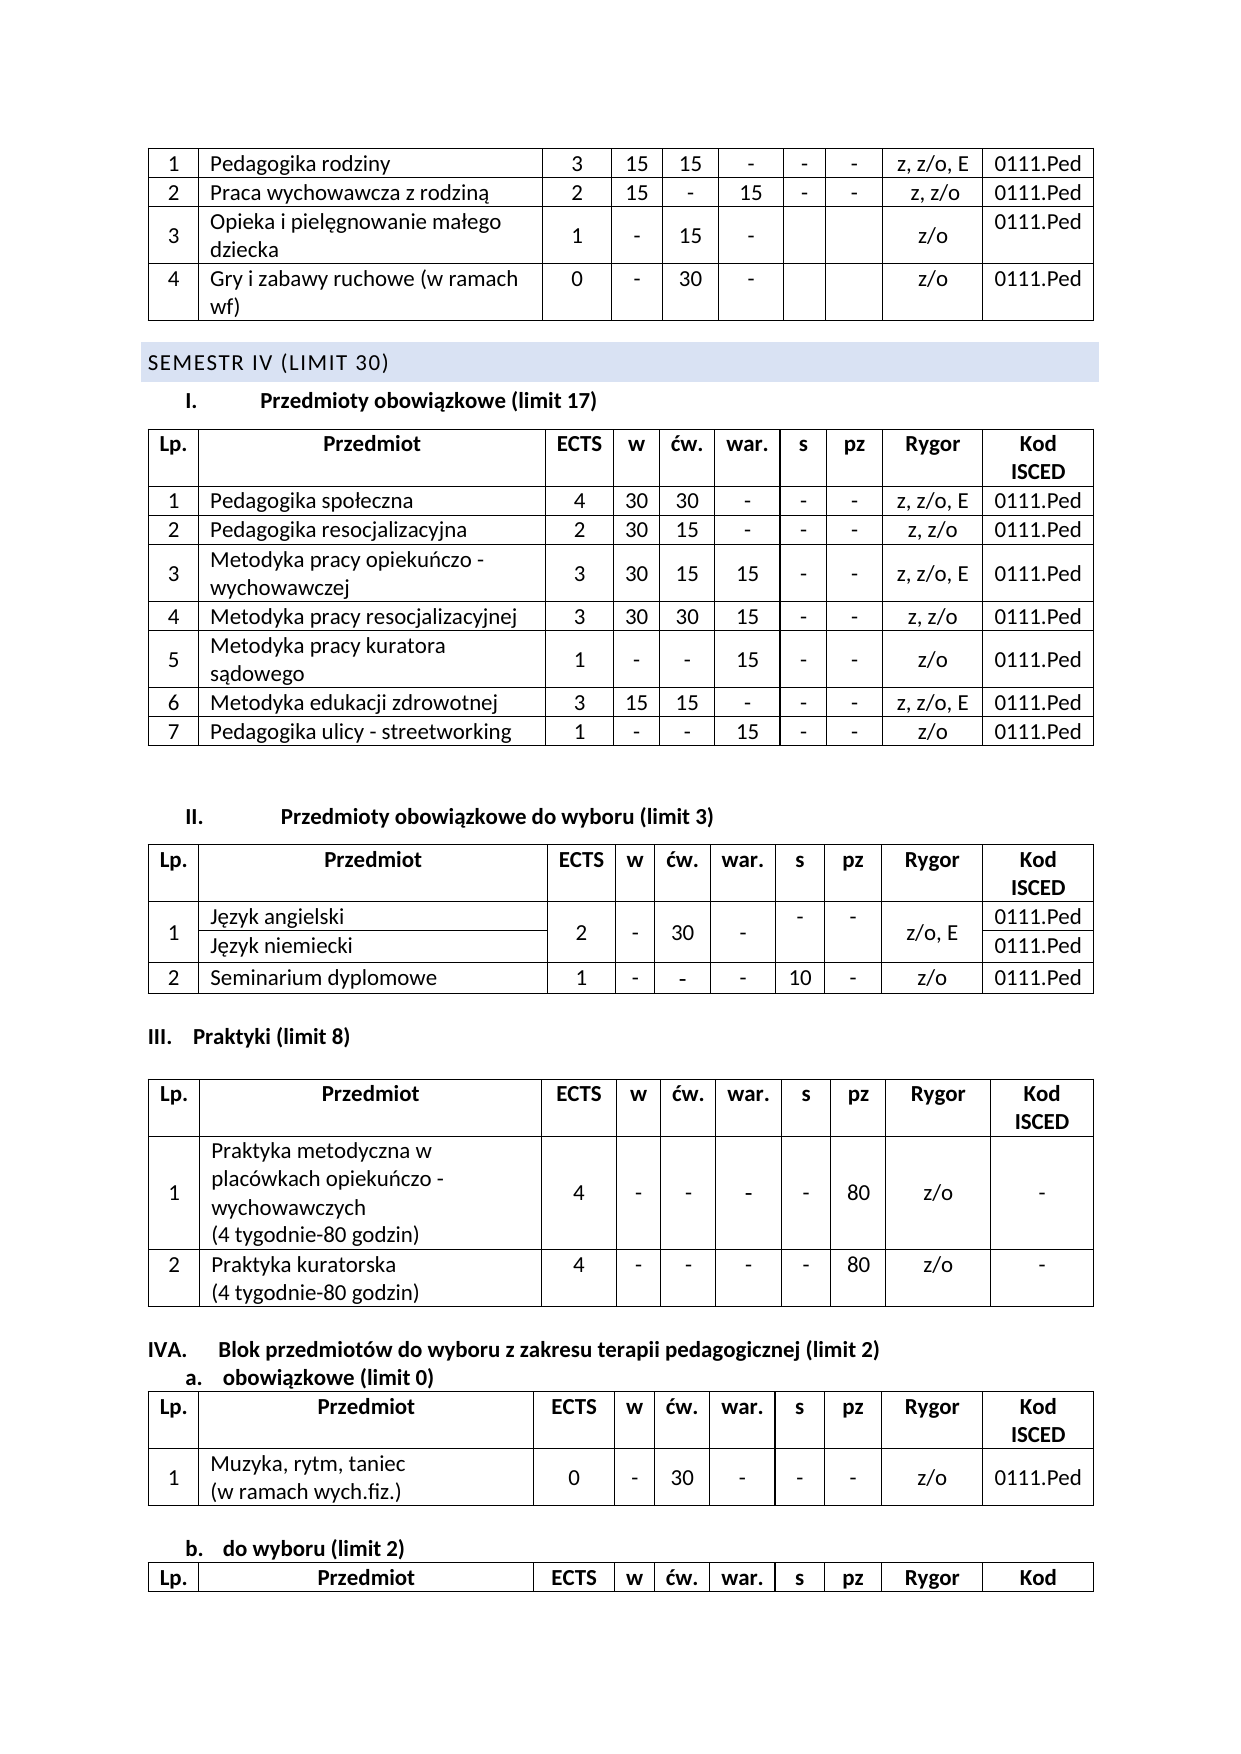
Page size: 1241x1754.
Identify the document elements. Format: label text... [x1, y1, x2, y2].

table_header Rygor [882, 1563, 982, 1591]
table_cell 30 [614, 516, 659, 544]
table_cell z, z/o, E [883, 545, 982, 601]
table_header w [615, 1563, 654, 1591]
table_header Rygor [883, 430, 982, 486]
table_cell Praktyka metodyczna w placówkach opiekuńczo - wychowawczych (4 tygodnie-80 godzin) [200, 1137, 541, 1249]
table_cell 30 [660, 487, 714, 514]
table_cell Opieka i pielęgnowanie małego dziecka [199, 207, 542, 263]
table_cell 15 [614, 688, 659, 716]
table_cell Gry i zabawy ruchowe (w ramach wf) [199, 264, 542, 320]
table_cell - [663, 178, 718, 206]
table_cell 1 [546, 631, 613, 687]
list obowiązkowe (limit 0) [185, 1363, 1093, 1391]
table_header Przedmiot [199, 430, 545, 486]
table_cell 1 [548, 963, 615, 993]
table_cell 30 [655, 902, 710, 962]
table_cell 6 [149, 688, 198, 716]
table_cell - [776, 1449, 824, 1505]
table_cell 2 [149, 1250, 199, 1306]
table_cell - [784, 178, 825, 206]
table_header w [614, 430, 659, 486]
table_cell 0111.Ped [983, 487, 1093, 514]
table_cell 0111.Ped [983, 602, 1093, 630]
table_cell - [715, 688, 779, 716]
table_cell - [991, 1137, 1093, 1249]
table_cell 15 [660, 688, 714, 716]
list Przedmioty obowiązkowe (limit 17) [185, 386, 1093, 414]
table_cell z, z/o [883, 516, 982, 544]
table_cell 2 [546, 516, 613, 544]
table_header Przedmiot [199, 1392, 533, 1448]
table_cell - [781, 602, 826, 630]
table_cell 80 [831, 1250, 885, 1306]
table_header w [617, 1080, 660, 1136]
table_cell - [660, 717, 714, 745]
table_cell 0 [543, 264, 611, 320]
table_cell 15 [612, 178, 662, 206]
table_cell z/o [886, 1137, 990, 1249]
table_header ćw. [655, 1392, 709, 1448]
table_cell - [710, 1449, 774, 1505]
table_cell - [781, 545, 826, 601]
table_cell 2 [543, 178, 611, 206]
table_cell 1 [546, 717, 613, 745]
table_header Lp. [149, 1563, 198, 1591]
table_cell [784, 264, 825, 320]
table_cell 15 [663, 207, 718, 263]
table_cell [784, 207, 825, 263]
table_header war. [715, 430, 779, 486]
table_cell - [716, 1250, 781, 1306]
table_cell 2 [548, 902, 615, 962]
table_cell 30 [655, 1449, 709, 1505]
table_cell - [825, 902, 881, 930]
table_cell 4 [542, 1250, 616, 1306]
table_cell 0111.Ped [983, 717, 1093, 745]
table_cell 0111.Ped [983, 931, 1093, 962]
table_cell Muzyka, rytm, taniec (w ramach wych.fiz.) [199, 1449, 533, 1505]
table_cell - [827, 717, 882, 745]
table_header ECTS [548, 845, 615, 901]
table_cell 1 [149, 487, 198, 514]
table_header war. [716, 1080, 781, 1136]
table_cell - [782, 1137, 830, 1249]
table_cell Pedagogika ulicy - streetworking [199, 717, 545, 745]
table_cell z/o [882, 1449, 982, 1505]
table_cell - [781, 487, 826, 514]
table_header Lp. [149, 1080, 199, 1136]
table_header pz [825, 845, 881, 901]
table_cell 0111.Ped [983, 207, 1093, 263]
table_cell - [660, 631, 714, 687]
table_cell 30 [614, 602, 659, 630]
table_header s [776, 845, 824, 901]
table_cell - [782, 1250, 830, 1306]
table_header Lp. [149, 1392, 198, 1448]
table_cell - [617, 1137, 660, 1249]
table_cell 0111.Ped [983, 264, 1093, 320]
table_cell 7 [149, 717, 198, 745]
table_cell - [826, 178, 882, 206]
table_cell 2 [149, 516, 198, 544]
table_cell 0111.Ped [983, 631, 1093, 687]
table_cell 3 [546, 602, 613, 630]
table_cell z/o [883, 264, 982, 320]
table_cell Metodyka edukacji zdrowotnej [199, 688, 545, 716]
table_cell - [614, 631, 659, 687]
table_cell 0111.Ped [983, 516, 1093, 544]
table_header Lp. [149, 845, 198, 901]
table_header ćw. [655, 845, 710, 901]
table_cell - [781, 717, 826, 745]
table_cell - [711, 902, 775, 962]
table_cell z, z/o, E [883, 688, 982, 716]
table_cell - [784, 149, 825, 177]
table_header Przedmiot [200, 1080, 541, 1136]
table_cell 0111.Ped [983, 1449, 1093, 1505]
table_cell - [715, 516, 779, 544]
table_cell 4 [546, 487, 613, 514]
table_cell z, z/o [883, 602, 982, 630]
table_cell - [826, 149, 882, 177]
table_header ECTS [546, 430, 613, 486]
table_cell Metodyka pracy opiekuńczo - wychowawczej [199, 545, 545, 601]
table_cell 5 [149, 631, 198, 687]
table_cell - [781, 631, 826, 687]
table_header Kod ISCED [991, 1080, 1093, 1136]
table_cell 15 [660, 545, 714, 601]
table_cell 0111.Ped [983, 178, 1093, 206]
table_cell - [827, 602, 882, 630]
table_cell 3 [149, 207, 198, 263]
table_cell - [827, 688, 882, 716]
table_cell 15 [660, 516, 714, 544]
table_cell - [781, 688, 826, 716]
table_cell z/o [883, 207, 982, 263]
table_cell - [827, 545, 882, 601]
table_cell Seminarium dyplomowe [199, 963, 547, 993]
table_header pz [825, 1392, 881, 1448]
table_cell z, z/o, E [883, 149, 982, 177]
table_header war. [711, 845, 775, 901]
table_cell - [655, 963, 710, 993]
table_cell 3 [546, 688, 613, 716]
table_cell z/o, E [882, 902, 982, 962]
table_cell - [617, 1250, 660, 1306]
table_cell 30 [660, 602, 714, 630]
table_cell 1 [149, 1449, 198, 1505]
table_cell 3 [149, 545, 198, 601]
table_cell Praktyka kuratorska (4 tygodnie-80 godzin) [200, 1250, 541, 1306]
table_cell 0111.Ped [983, 902, 1093, 930]
table_header Rygor [886, 1080, 990, 1136]
table_header Kod ISCED [983, 1392, 1093, 1448]
table_header pz [831, 1080, 885, 1136]
table_cell 0111.Ped [983, 963, 1093, 993]
table_cell - [719, 149, 783, 177]
table_cell 2 [149, 963, 198, 993]
table_cell [826, 207, 882, 263]
table_cell 0111.Ped [983, 688, 1093, 716]
table_cell Język niemiecki [199, 931, 547, 962]
table_cell 1 [543, 207, 611, 263]
table_cell 30 [614, 545, 659, 601]
table_cell 3 [546, 545, 613, 601]
table_cell - [612, 207, 662, 263]
table_header ćw. [660, 430, 714, 486]
table_cell [826, 264, 882, 320]
table_header Rygor [882, 845, 982, 901]
table_cell [825, 930, 881, 962]
table_cell - [991, 1250, 1093, 1306]
table_cell - [825, 1449, 881, 1505]
table_header war. [710, 1563, 774, 1591]
table_header Kod ISCED [983, 845, 1093, 901]
table_header Kod ISCED [983, 1563, 1093, 1591]
table_cell - [827, 631, 882, 687]
table_cell 3 [543, 149, 611, 177]
table_cell z/o [886, 1250, 990, 1306]
table_header ćw. [655, 1563, 709, 1591]
table_header war. [710, 1392, 774, 1448]
table_cell 1 [149, 149, 198, 177]
table_cell Pedagogika resocjalizacyjna [199, 516, 545, 544]
table_cell Metodyka pracy resocjalizacyjnej [199, 602, 545, 630]
table_header ECTS [534, 1392, 614, 1448]
table_cell 15 [663, 149, 718, 177]
table_cell - [719, 264, 783, 320]
table_cell - [616, 902, 654, 962]
table_cell - [825, 963, 881, 993]
table_header s [781, 430, 826, 486]
table_cell 15 [719, 178, 783, 206]
table_cell 10 [776, 963, 824, 993]
table_cell z/o [883, 631, 982, 687]
table_cell Pedagogika rodziny [199, 149, 542, 177]
table_cell [776, 930, 824, 962]
table_header s [776, 1392, 824, 1448]
text IVA. Blok przedmiotów do wyboru z zakresu terapii pedagogicznej (limit 2) [148, 1335, 1093, 1363]
table_cell - [715, 487, 779, 514]
table_cell 15 [715, 631, 779, 687]
table_cell Język angielski [199, 902, 547, 930]
table_cell 4 [542, 1137, 616, 1249]
table_header Rygor [882, 1392, 982, 1448]
table_cell - [776, 902, 824, 930]
table_cell z/o [883, 717, 982, 745]
table_cell 15 [715, 545, 779, 601]
list Przedmioty obowiązkowe do wyboru (limit 3) [185, 802, 1093, 830]
table_cell - [616, 963, 654, 993]
table_cell - [719, 207, 783, 263]
table_cell 0111.Ped [983, 149, 1093, 177]
table_cell 15 [715, 717, 779, 745]
table_cell - [661, 1137, 715, 1249]
table_cell 1 [149, 1137, 199, 1249]
table_header w [616, 845, 654, 901]
table_cell Praca wychowawcza z rodziną [199, 178, 542, 206]
table_cell - [614, 717, 659, 745]
list do wyboru (limit 2) [185, 1534, 1093, 1562]
table_cell 80 [831, 1137, 885, 1249]
text III. Praktyki (limit 8) [148, 1022, 1093, 1050]
table_cell z, z/o, E [883, 487, 982, 514]
table_cell 4 [149, 602, 198, 630]
table_header Kod ISCED [983, 430, 1093, 486]
table_cell 2 [149, 178, 198, 206]
table_cell Pedagogika społeczna [199, 487, 545, 514]
table_header ECTS [534, 1563, 614, 1591]
table_header pz [827, 430, 882, 486]
table_header ćw. [661, 1080, 715, 1136]
table_cell 1 [149, 902, 198, 962]
table_header Przedmiot [199, 845, 547, 901]
table_header Przedmiot [199, 1563, 533, 1591]
table_cell 30 [663, 264, 718, 320]
table_header ECTS [542, 1080, 616, 1136]
table_cell - [827, 487, 882, 514]
table_cell Metodyka pracy kuratora sądowego [199, 631, 545, 687]
table_header s [782, 1080, 830, 1136]
table_cell - [711, 963, 775, 993]
table_cell z/o [882, 963, 982, 993]
table_cell - [716, 1137, 781, 1249]
table_cell 4 [149, 264, 198, 320]
table_header s [776, 1563, 824, 1591]
table_cell 15 [715, 602, 779, 630]
table_cell - [827, 516, 882, 544]
table_cell - [615, 1449, 654, 1505]
table_cell 30 [614, 487, 659, 514]
table_cell 15 [612, 149, 662, 177]
table_cell 0 [534, 1449, 614, 1505]
table_cell - [661, 1250, 715, 1306]
subtitle Semestr IV (limit 30) [148, 348, 1093, 376]
table_cell - [781, 516, 826, 544]
table_header Lp. [149, 430, 198, 486]
table_cell z, z/o [883, 178, 982, 206]
table_header w [615, 1392, 654, 1448]
table_cell - [612, 264, 662, 320]
table_cell 0111.Ped [983, 545, 1093, 601]
table_header pz [825, 1563, 881, 1591]
